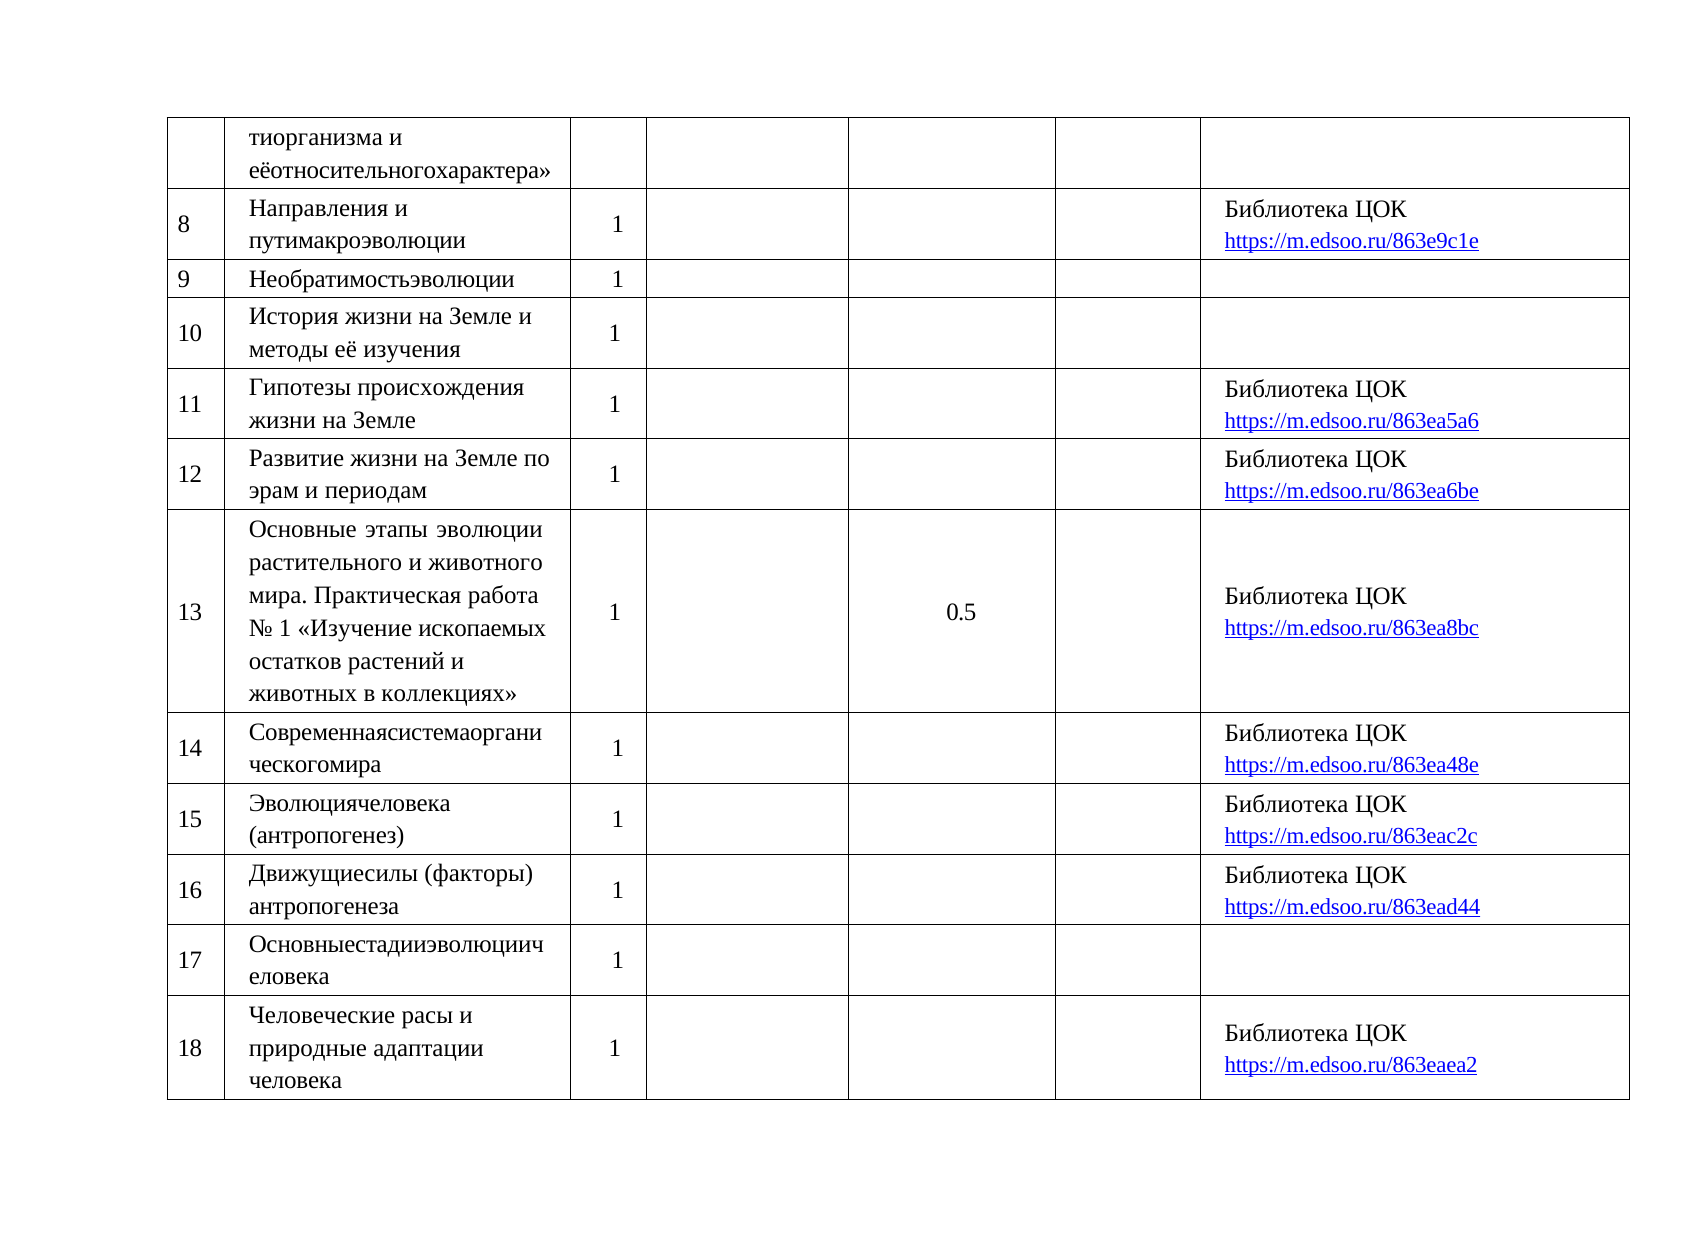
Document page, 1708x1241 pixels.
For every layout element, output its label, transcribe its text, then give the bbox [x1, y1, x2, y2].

table_cell [1056, 855, 1200, 924]
table_cell Библиотека ЦОК https://m.edsoo.ru/863eaea2 [1201, 996, 1629, 1099]
table_cell [1056, 189, 1200, 259]
table_cell 10 [168, 298, 224, 368]
table_header тиорганизма и еёотносительногохарактера» [225, 118, 570, 188]
table_cell [849, 439, 1055, 509]
table_cell Библиотека ЦОК https://m.edsoo.ru/863ea48e [1201, 713, 1629, 783]
table_cell [647, 260, 848, 297]
table_cell [647, 925, 848, 995]
table_cell [849, 369, 1055, 438]
table_cell 14 [168, 713, 224, 783]
table_cell 1 [571, 439, 646, 509]
table_cell 1 [571, 260, 646, 297]
table_cell [1056, 925, 1200, 995]
table_cell [647, 784, 848, 854]
table_cell Гипотезы происхождения жизни на Земле [225, 369, 570, 438]
table_cell Библиотека ЦОК https://m.edsoo.ru/863eac2c [1201, 784, 1629, 854]
table_cell [647, 855, 848, 924]
table_header [1201, 118, 1629, 188]
table_cell 12 [168, 439, 224, 509]
table_cell [1056, 439, 1200, 509]
table_cell [849, 784, 1055, 854]
table_cell [849, 260, 1055, 297]
table_cell [1056, 784, 1200, 854]
table_cell 15 [168, 784, 224, 854]
table_cell 8 [168, 189, 224, 259]
table_cell [647, 713, 848, 783]
table_cell [849, 298, 1055, 368]
table_cell [1056, 298, 1200, 368]
table_cell [849, 996, 1055, 1099]
table_cell 1 [571, 784, 646, 854]
table_cell Библиотека ЦОК https://m.edsoo.ru/863ead44 [1201, 855, 1629, 924]
table_cell Необратимостьэволюции [225, 260, 570, 297]
table_cell Библиотека ЦОК https://m.edsoo.ru/863ea5a6 [1201, 369, 1629, 438]
table_cell Направления и путимакроэволюции [225, 189, 570, 259]
table_cell 1 [571, 298, 646, 368]
table_cell [849, 925, 1055, 995]
table_cell Современнаясистемаоргани ческогомира [225, 713, 570, 783]
table_cell История жизни на Земле и методы её изучения [225, 298, 570, 368]
table_header [1056, 118, 1200, 188]
table_cell 1 [571, 189, 646, 259]
table_cell 1 [571, 855, 646, 924]
table_cell Человеческие расы и природные адаптации человека [225, 996, 570, 1099]
table_cell [1056, 510, 1200, 712]
table_cell [647, 369, 848, 438]
table_header [849, 118, 1055, 188]
table_cell [1056, 369, 1200, 438]
table_cell 1 [571, 996, 646, 1099]
table_cell 1 [571, 713, 646, 783]
table_cell [849, 713, 1055, 783]
table_cell Основныестадииэволюциич еловека [225, 925, 570, 995]
table_cell Эволюциячеловека (антропогенез) [225, 784, 570, 854]
table_cell [849, 855, 1055, 924]
table_header [168, 118, 224, 188]
table_cell Движущиесилы (факторы) антропогенеза [225, 855, 570, 924]
table_cell [1201, 925, 1629, 995]
table_cell [647, 510, 848, 712]
table_cell [1056, 260, 1200, 297]
table_cell [1056, 713, 1200, 783]
table_cell [1201, 298, 1629, 368]
table_cell 1 [571, 925, 646, 995]
table_cell [1201, 260, 1629, 297]
table_cell Библиотека ЦОК https://m.edsoo.ru/863ea6be [1201, 439, 1629, 509]
table_cell [1056, 996, 1200, 1099]
table_cell Библиотека ЦОК https://m.edsoo.ru/863ea8bc [1201, 510, 1629, 712]
table_cell [647, 298, 848, 368]
table_cell Библиотека ЦОК https://m.edsoo.ru/863e9c1e [1201, 189, 1629, 259]
table_cell [647, 189, 848, 259]
table_cell 18 [168, 996, 224, 1099]
table_header [571, 118, 646, 188]
table_cell Развитие жизни на Земле по эрам и периодам [225, 439, 570, 509]
table_cell 16 [168, 855, 224, 924]
table_cell 13 [168, 510, 224, 712]
table_cell 1 [571, 369, 646, 438]
table_cell 17 [168, 925, 224, 995]
table_cell [647, 439, 848, 509]
table_header [647, 118, 848, 188]
table_cell Основные этапы эволюции растительного и животного мира. Практическая работа № 1 «Изучение ископаемых остатков растений и животных в коллекциях» [225, 510, 570, 712]
table_cell 0.5 [849, 510, 1055, 712]
table_cell 11 [168, 369, 224, 438]
table_cell 9 [168, 260, 224, 297]
table_cell [647, 996, 848, 1099]
table_cell 1 [571, 510, 646, 712]
table_cell [849, 189, 1055, 259]
